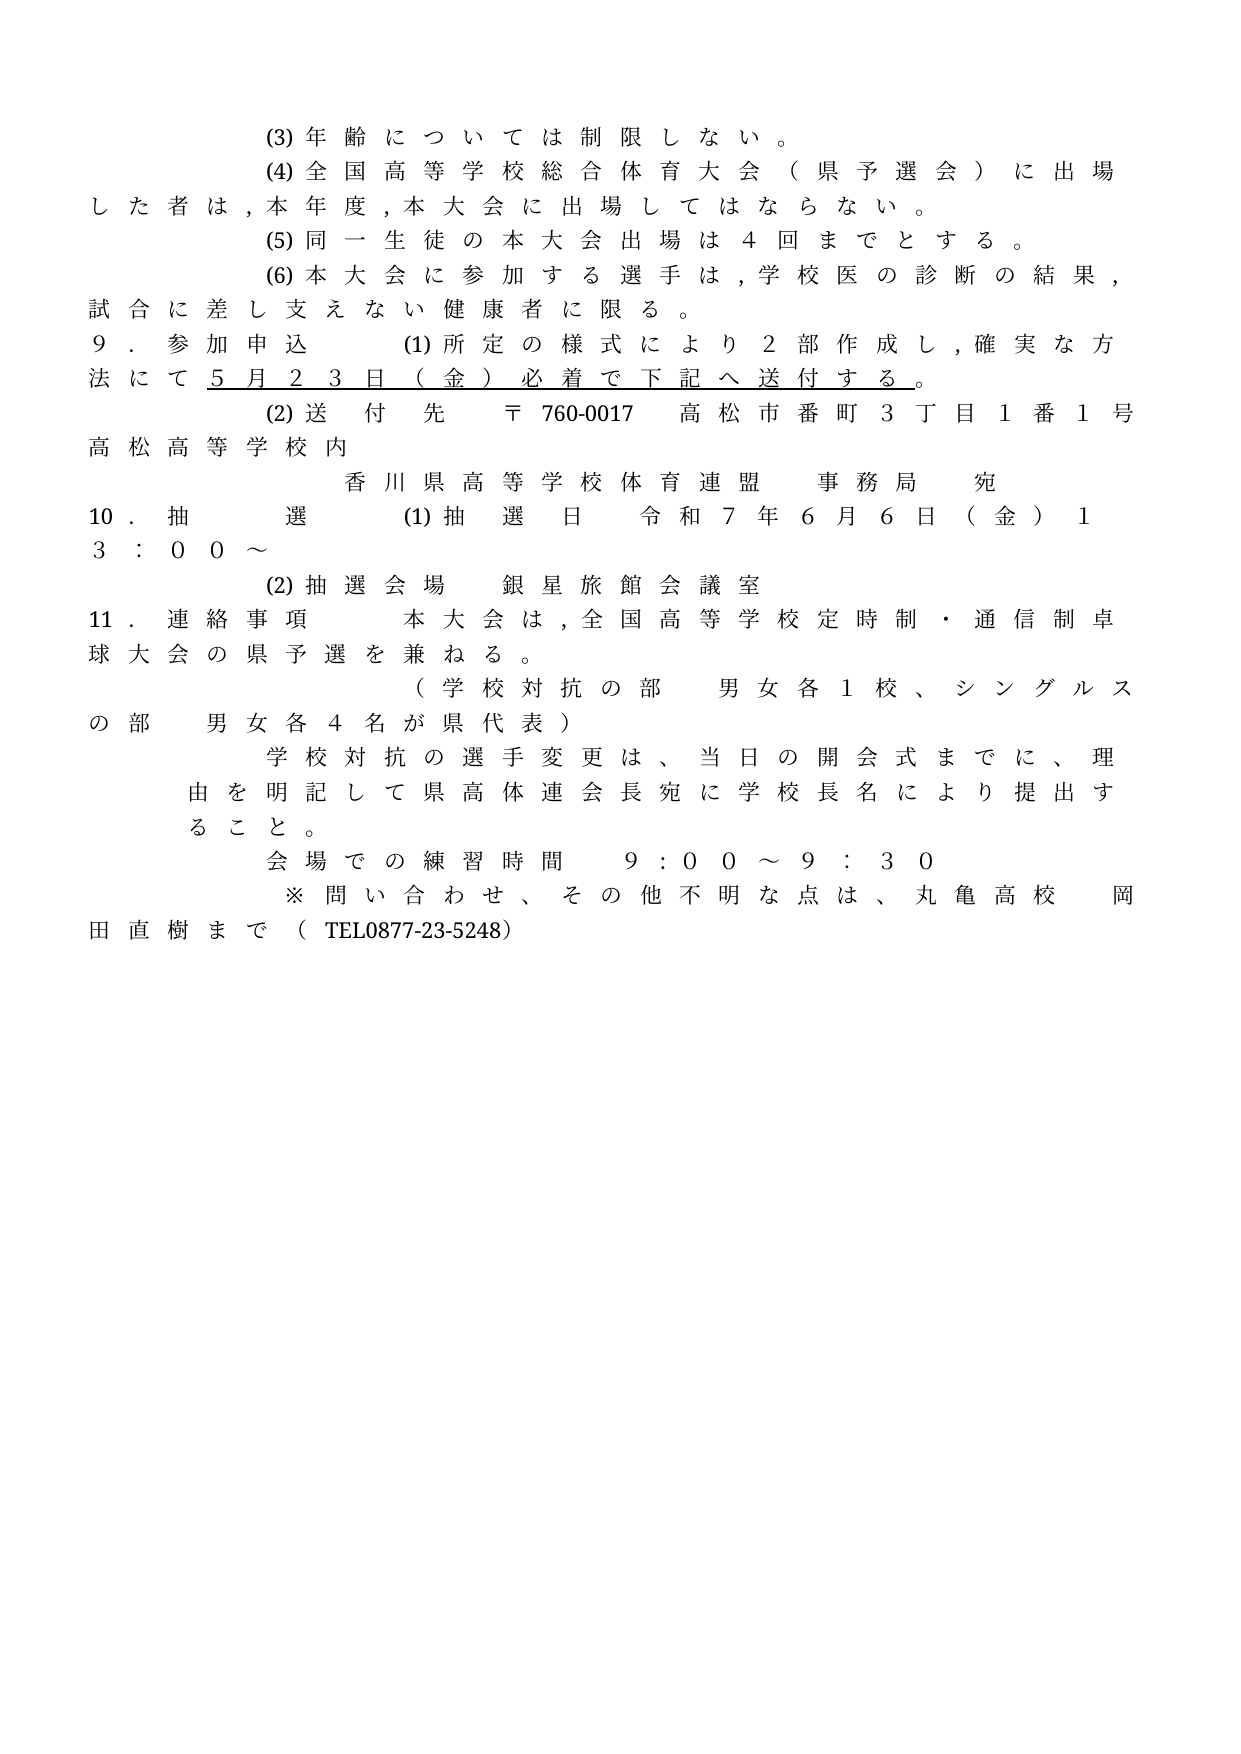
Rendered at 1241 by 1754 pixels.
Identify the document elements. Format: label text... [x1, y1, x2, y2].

text 香川県高等学校体育連盟 事務局 宛 [88, 463, 1152, 498]
text 11．連絡事項 本大会は, 全国高等学校定時制・通信制卓球大会の県予選を兼ねる。 [88, 601, 1152, 670]
text 会場での練習時間 ９:００～９：３０ [88, 842, 1152, 877]
text (3) 年齢については制限しない。 [88, 118, 1152, 153]
text (6) 本大会に参加する選手は, 学校医の診断の結果, 試合に差し支えない健康者に限る。 [88, 256, 1152, 325]
text 学校対抗の選手変更は、当日の開会式までに、理由を明記して県高体連会長宛に学校長名により提出す ること。 [167, 739, 1152, 842]
text ※ 問い合わせ、その他不明な点は、丸亀高校 岡田直樹まで（TEL0877-23-5248） [88, 877, 1152, 946]
text (2) 抽選会場 銀星旅館会議室 [88, 567, 1152, 601]
text (5) 同一生徒の本大会出場は４回までとする。 [88, 222, 1152, 256]
text 10．抽 選 (1) 抽 選 日 令和７年６月６日（金）１３：００～ [88, 498, 1152, 567]
text ９．参加申込 (1) 所定の様式により２部作成し, 確実な方法にて５月２３日（金）必着で下記へ送付する。 [88, 325, 1152, 394]
text (4) 全国高等学校総合体育大会（県予選会）に出場した者は, 本年度, 本大会に出場してはならない。 [88, 153, 1152, 222]
text （学校対抗の部 男女各１校、シングルスの部 男女各４名が県代表） [88, 670, 1152, 739]
text (2) 送 付 先 〒760-0017 高松市番町３丁目１番１号 高松高等学校内 [88, 394, 1152, 463]
